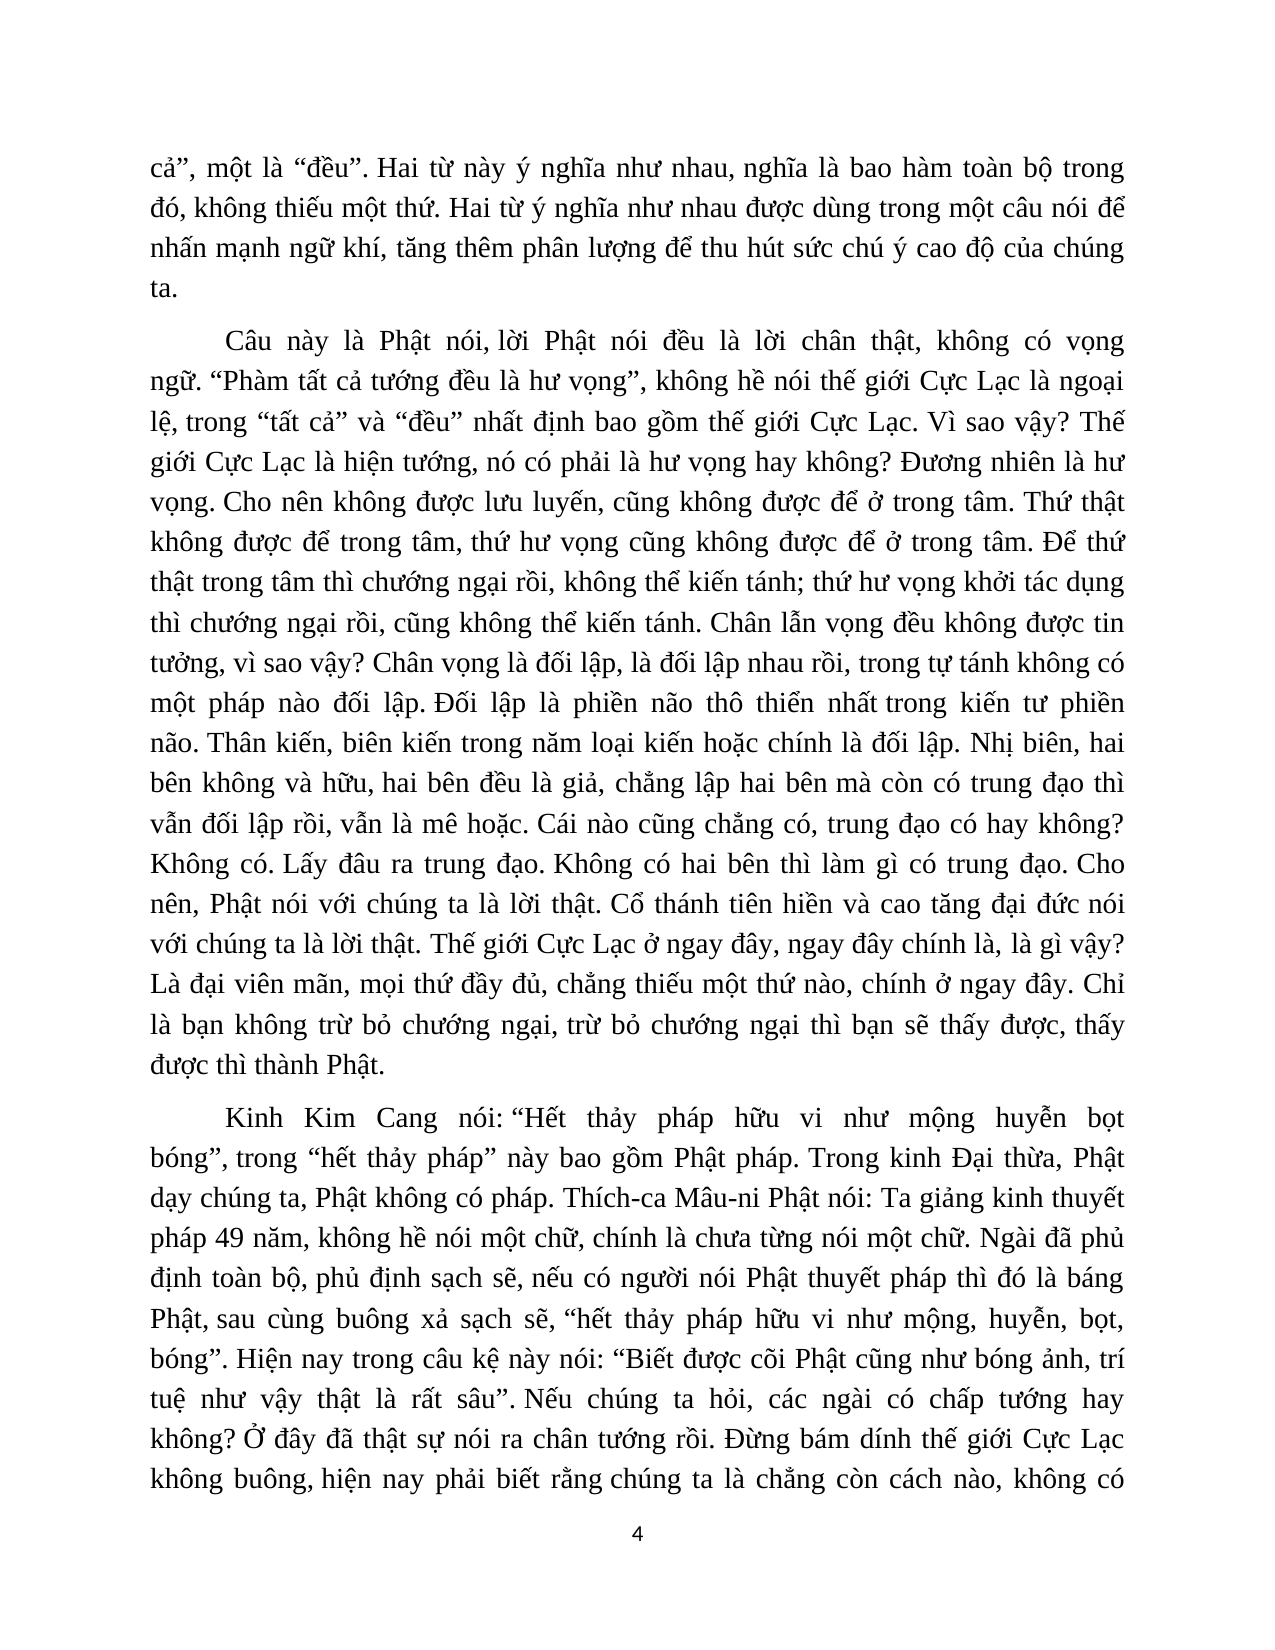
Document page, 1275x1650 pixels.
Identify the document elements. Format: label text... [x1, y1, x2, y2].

text Câu này là Phật nói, lời Phật nói đều là lời chân thật, không có vọng ngữ. “Phàm tất cả tướng đều là hư vọng”, không hề nói thế giới Cực Lạc là ngoại lệ, trong “tất cả” và “đều” nhất định bao gồm thế giới Cực Lạc. Vì sao vậy? Thế giới Cực Lạc là hiện tướng, nó có phải là hư vọng hay không? Đương nhiên là hư vọng. Cho nên không được lưu luyến, cũng không được để ở trong tâm. Thứ thật không được để trong tâm, thứ hư vọng cũng không được để ở trong tâm. Để thứ thật trong tâm thì chướng ngại rồi, không thể kiến tánh; thứ hư vọng khởi tác dụng thì chướng ngại rồi, cũng không thể kiến tánh. Chân lẫn vọng đều không được tin tưởng, vì sao vậy? Chân vọng là đối lập, là đối lập nhau rồi, trong tự tánh không có một pháp nào đối lập. Đối lập là phiền não thô thiển nhất trong kiến tư phiền não. Thân kiến, biên kiến trong năm loại kiến hoặc chính là đối lập. Nhị biên, hai bên không và hữu, hai bên đều là giả, chẳng lập hai bên mà còn có trung đạo thì vẫn đối lập rồi, vẫn là mê hoặc. Cái nào cũng chẳng có, trung đạo có hay không? Không có. Lấy đâu ra trung đạo. Không có hai bên thì làm gì có trung đạo. Cho nên, Phật nói với chúng ta là lời thật. Cổ thánh tiên hiền và cao tăng đại đức nói với chúng ta là lời thật. Thế giới Cực Lạc ở ngay đây, ngay đây chính là, là gì vậy? Là đại viên mãn, mọi thứ đầy đủ, chẳng thiếu một thứ nào, chính ở ngay đây. Chỉ là bạn không trừ bỏ chướng ngại, trừ bỏ chướng ngại thì bạn sẽ thấy được, thấy được thì thành Phật. [150, 323, 1125, 1081]
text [150, 1100, 1125, 1495]
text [150, 150, 1125, 304]
